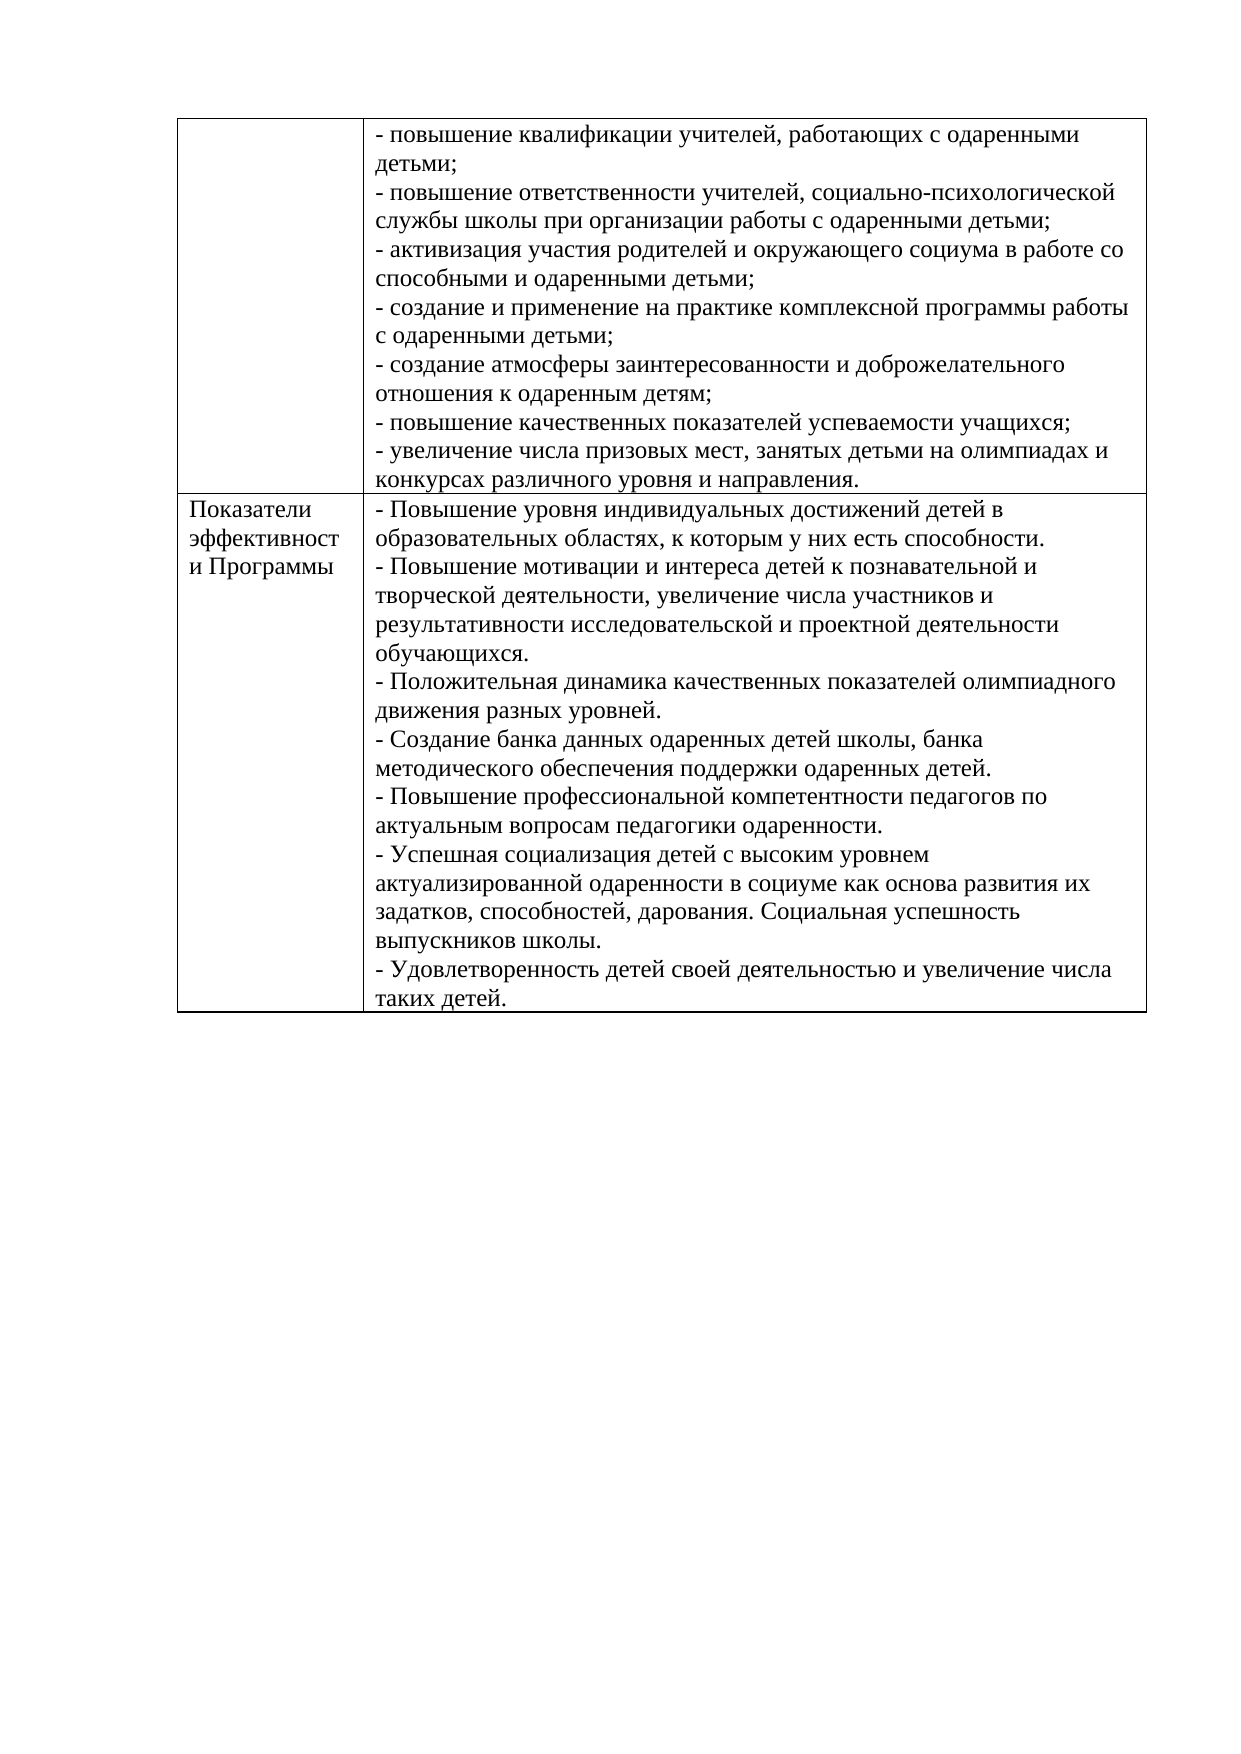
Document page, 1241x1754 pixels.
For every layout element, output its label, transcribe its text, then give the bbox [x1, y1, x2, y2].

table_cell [178, 119, 363, 493]
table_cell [364, 119, 1146, 493]
table_cell Показатели эффективности Программы [178, 494, 363, 1011]
table_cell - Повышение уровня индивидуальных достижений детей в образовательных областях, к которым у них есть способности. - Повышение мотивации и интереса детей к познавательной и творческой деятельности, увеличение числа участников и результативности исследовательской и проектной деятельности обучающихся. - Положительная динамика качественных показателей олимпиадного движения разных уровней. - Создание банка данных одаренных детей школы, банка методического обеспечения поддержки одаренных детей. - Повышение профессиональной компетентности педагогов по актуальным вопросам педагогики одаренности. - Успешная социализация детей с высоким уровнем актуализированной одаренности в социуме как основа развития их задатков, способностей, дарования. Социальная успешность выпускников школы. - Удовлетворенность детей своей деятельностью и увеличение числа таких детей. [364, 494, 1146, 1011]
